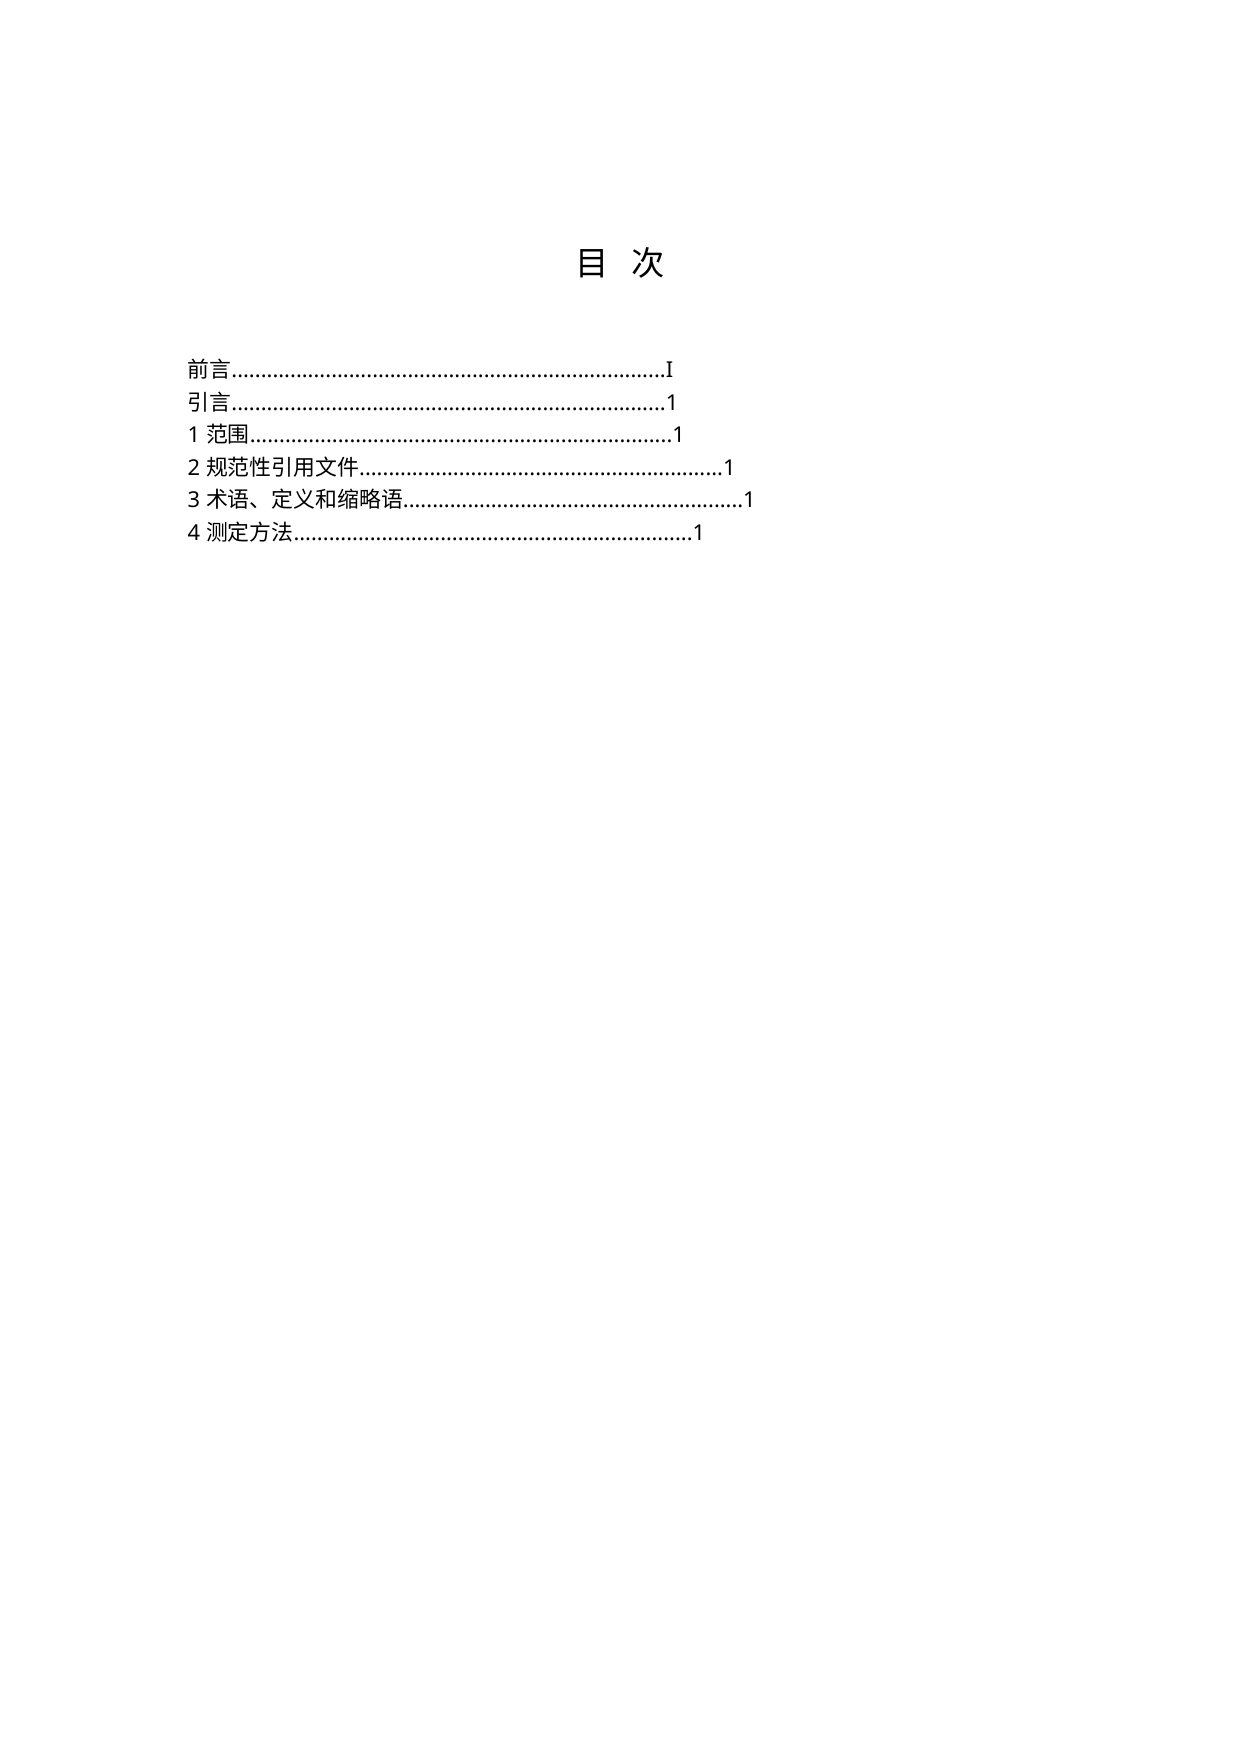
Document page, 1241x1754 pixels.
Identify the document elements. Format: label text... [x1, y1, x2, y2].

text 1 范围........................................................................1 [187, 417, 1053, 449]
text 2 规范性引用文件..............................................................1 [187, 449, 1053, 482]
text 引言..........................................................................1 [187, 384, 1053, 417]
text 目 次 [187, 229, 1053, 294]
text 4 测定方法....................................................................1 [187, 514, 1053, 547]
text 前言..........................................................................I [187, 352, 1053, 384]
text 3 术语、定义和缩略语..........................................................1 [187, 482, 1053, 514]
